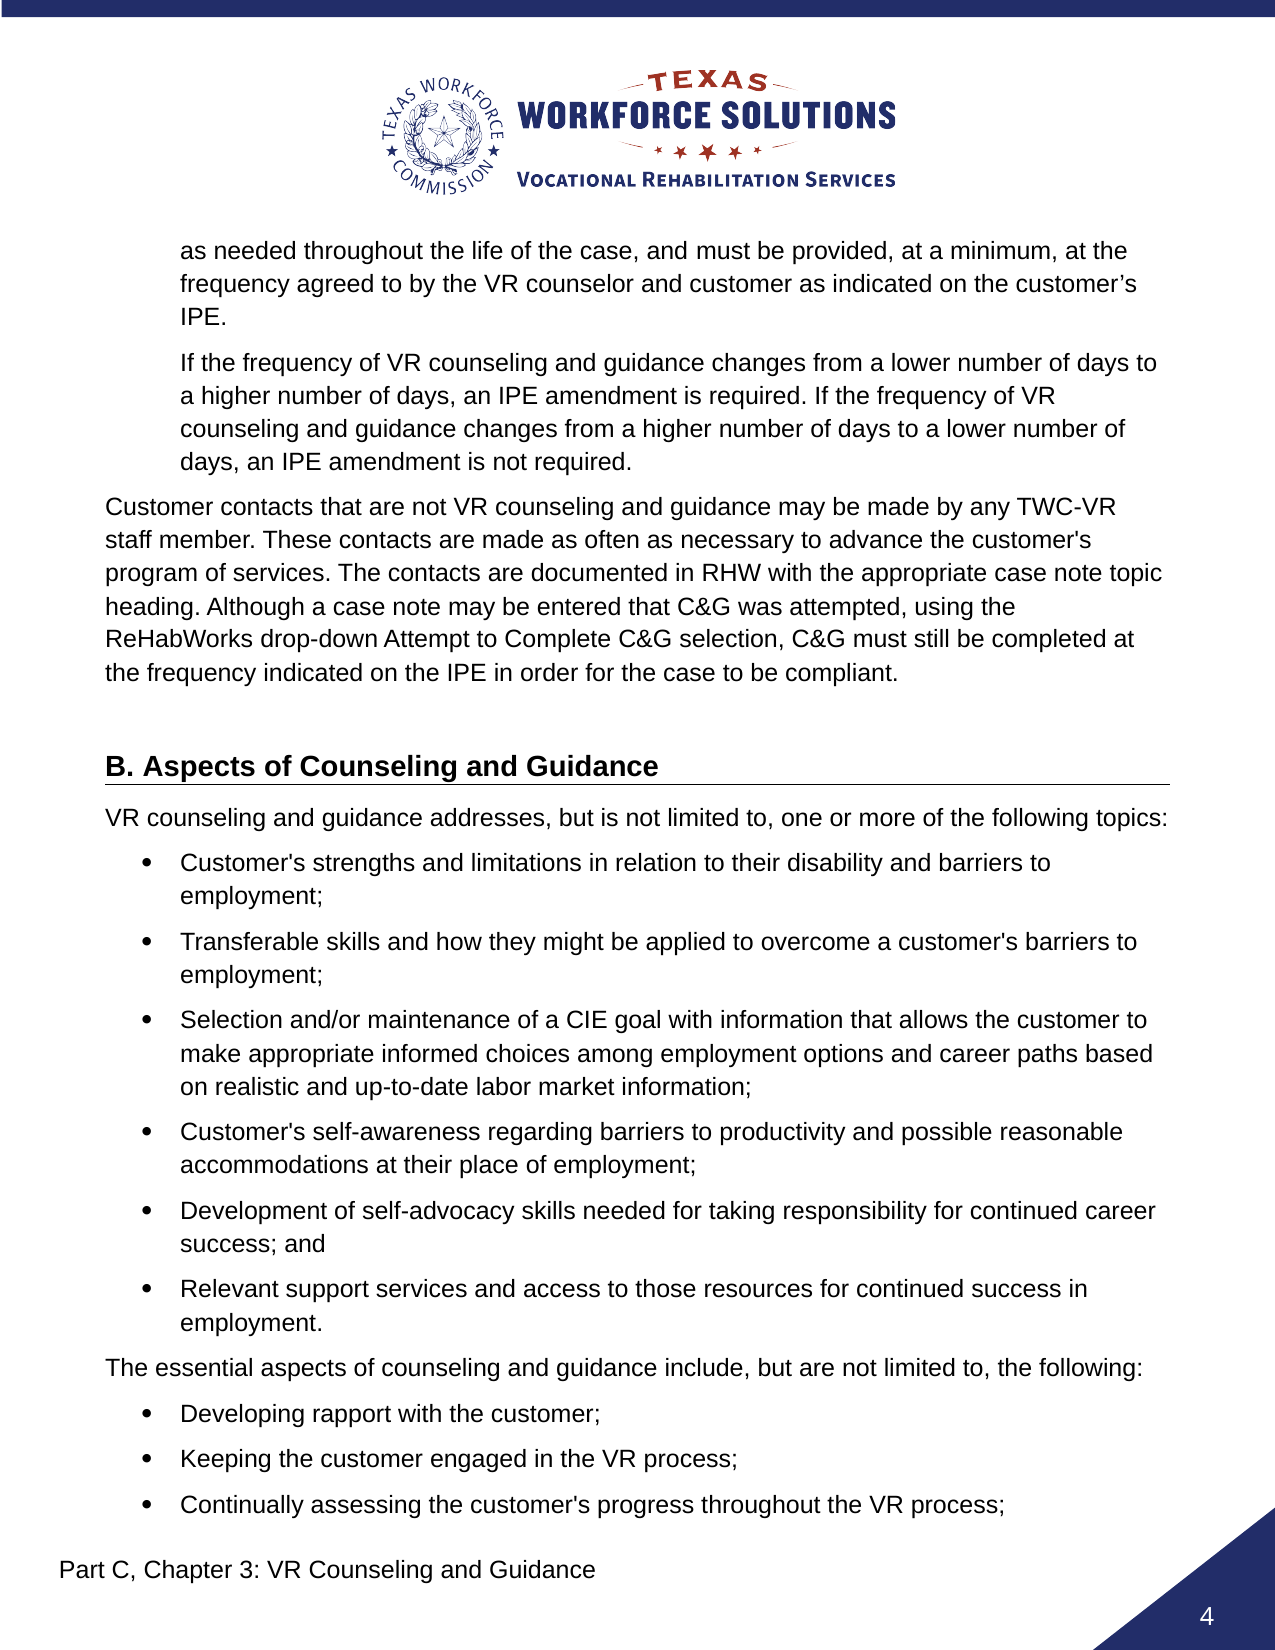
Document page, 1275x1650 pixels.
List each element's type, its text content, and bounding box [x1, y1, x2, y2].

list If the frequency of VR counseling and guidance changes from a lower number of days to a higher number of days, an IPE amendment is required. If the frequency of VR counseling and guidance changes from a higher number of days to a lower number of days, an IPE amendment is not required. [180, 348, 1170, 476]
list Customer's strengths and limitations in relation to their disability and barriers to employment; [142, 848, 1170, 910]
subtitle Aspects of Counseling and Guidance [105, 748, 1170, 784]
text VR counseling and guidance addresses, but is not limited to, one or more of the following topics: [105, 803, 1170, 831]
list Customer's self-awareness regarding barriers to productivity and possible reasonable accommodations at their place of employment; [142, 1117, 1170, 1179]
text Customer contacts that are not VR counseling and guidance may be made by any TWC-VR staff member. These contacts are made as often as necessary to advance the customer's program of services. The contacts are documented in RHW with the appropriate case note topic heading. Although a case note may be entered that C&G was attempted, using the ReHabWorks drop-down Attempt to Complete C&G selection, C&G must still be completed at the frequency indicated on the IPE in order for the case to be compliant. [105, 492, 1170, 686]
list Relevant support services and access to those resources for continued success in employment. [142, 1274, 1170, 1336]
list Transferable skills and how they might be applied to overcome a customer's barriers to employment; [142, 927, 1170, 989]
list Developing rapport with the customer; [142, 1399, 1170, 1427]
text The essential aspects of counseling and guidance include, but are not limited to, the following: [105, 1353, 1170, 1382]
list Keeping the customer engaged in the VR process; [142, 1444, 1170, 1473]
picture [382, 70, 896, 195]
list Continually assessing the customer's progress throughout the VR process; [142, 1490, 1170, 1519]
list Selection and/or maintenance of a CIE goal with information that allows the customer to make appropriate informed choices among employment options and career paths based on realistic and up-to-date labor market information; [142, 1006, 1170, 1100]
list Development of self-advocacy skills needed for taking responsibility for continued career success; and [142, 1196, 1170, 1258]
